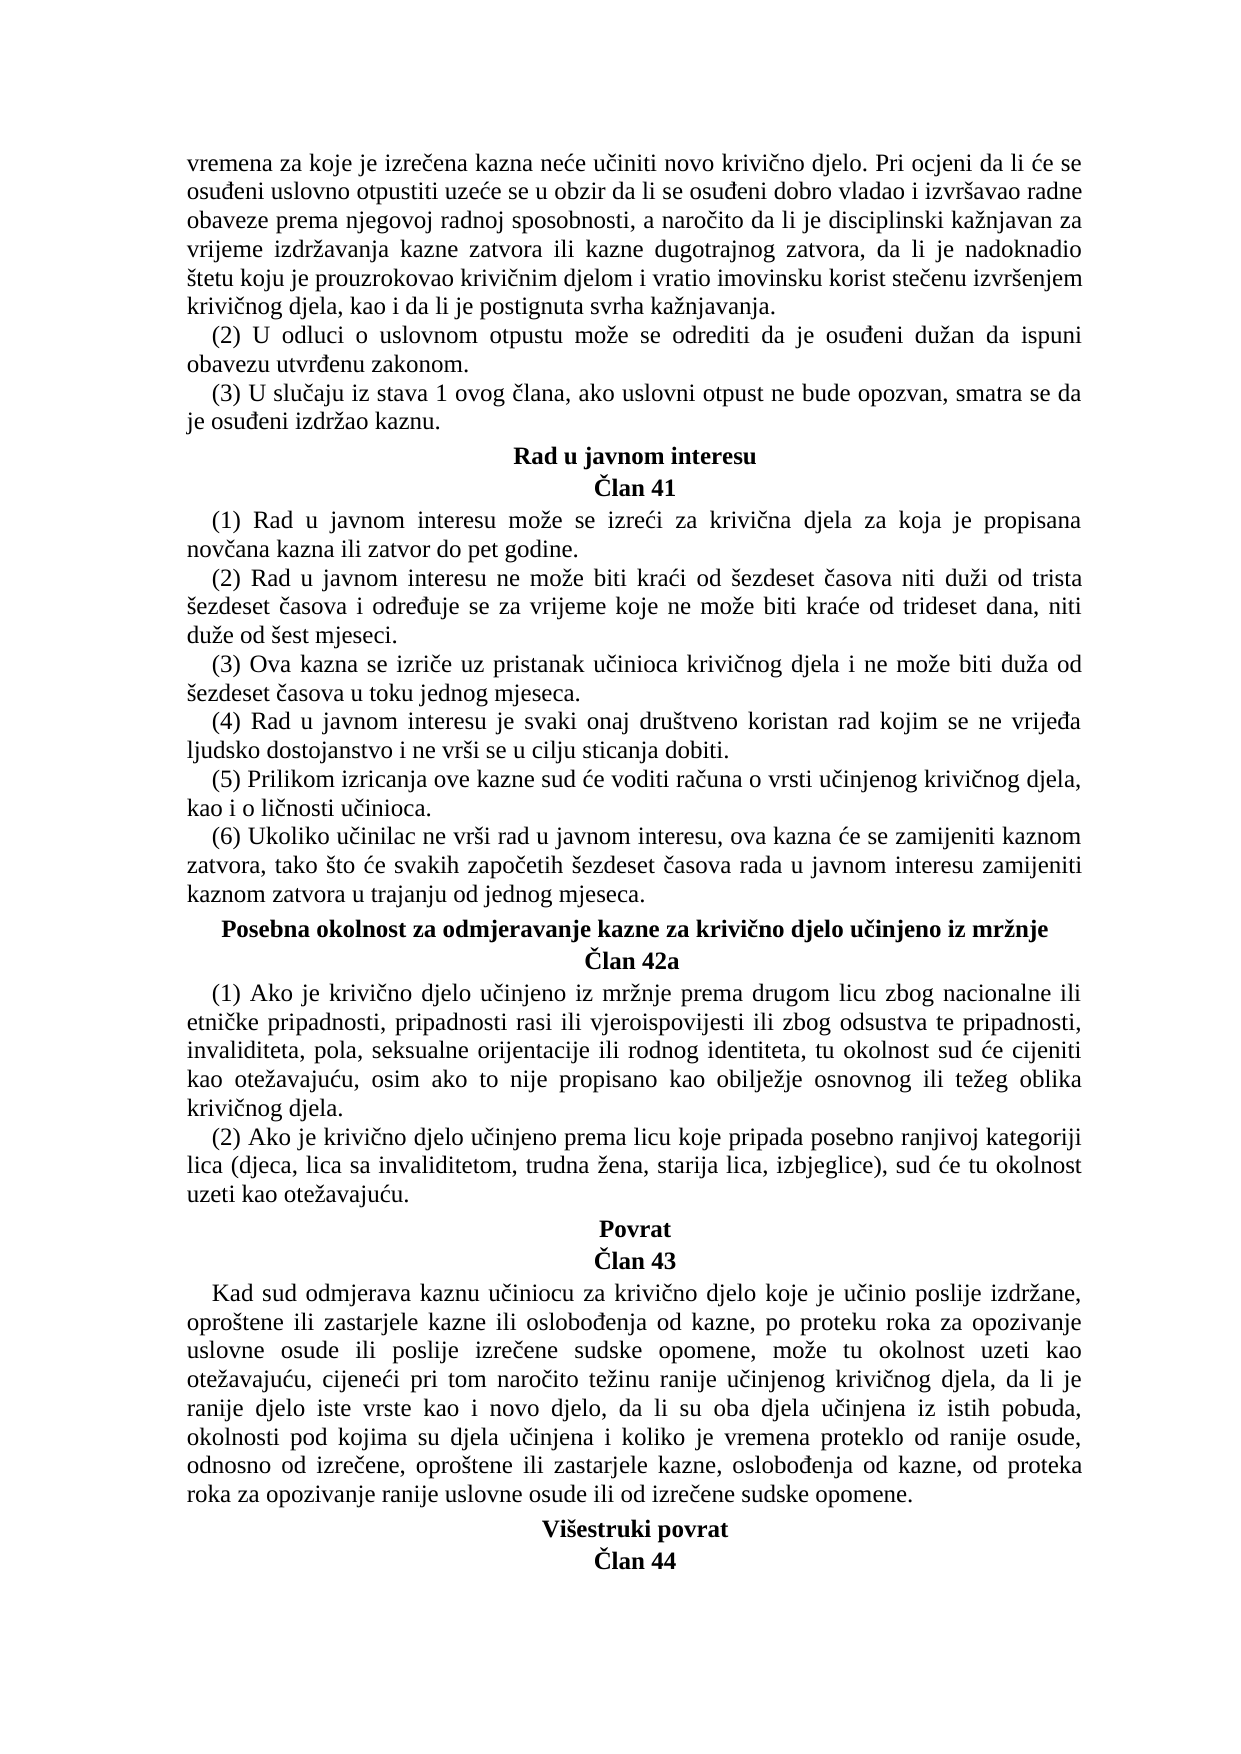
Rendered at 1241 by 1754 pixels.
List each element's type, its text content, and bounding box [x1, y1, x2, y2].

text Član 41 [148, 473, 1122, 502]
text (2) Ako je krivično djelo učinjeno prema licu koje pripada posebno ranjivoj kategoriji lica (djeca, lica sa invaliditetom, trudna žena, starija lica, izbjeglice), sud će tu okolnost uzeti kao otežavajuću. [187, 1122, 1083, 1208]
text Povrat [148, 1214, 1122, 1243]
text (3) Ova kazna se izriče uz pristanak učinioca krivičnog djela i ne može biti duža od šezdeset časova u toku jednog mjeseca. [187, 649, 1083, 706]
text (3) U slučaju iz stava 1 ovog člana, ako uslovni otpust ne bude opozvan, smatra se da je osuđeni izdržao kaznu. [187, 378, 1083, 435]
text (1) Rad u javnom interesu može se izreći za krivična djela za koja je propisana novčana kazna ili zatvor do pet godine. [187, 505, 1083, 563]
text (5) Prilikom izricanja ove kazne sud će voditi računa o vrsti učinjenog krivičnog djela, kao i o ličnosti učinioca. [187, 764, 1083, 821]
text (2) U odluci o uslovnom otpustu može se odrediti da je osuđeni dužan da ispuni obavezu utvrđenu zakonom. [187, 320, 1083, 378]
text (6) Ukoliko učinilac ne vrši rad u javnom interesu, ova kazna će se zamijeniti kaznom zatvora, tako što će svakih započetih šezdeset časova rada u javnom interesu zamijeniti kaznom zatvora u trajanju od jednog mjeseca. [187, 821, 1083, 908]
text (4) Rad u javnom interesu je svaki onaj društveno koristan rad kojim se ne vrijeđa ljudsko dostojanstvo i ne vrši se u cilju sticanja dobiti. [187, 706, 1083, 764]
text (1) Ako je krivično djelo učinjeno iz mržnje prema drugom licu zbog nacionalne ili etničke pripadnosti, pripadnosti rasi ili vjeroispovijesti ili zbog odsustva te pripadnosti, invaliditeta, pola, seksualne orijentacije ili rodnog identiteta, tu okolnost sud će cijeniti kao otežavajuću, osim ako to nije propisano kao obilježje osnovnog ili težeg oblika krivičnog djela. [187, 978, 1083, 1122]
text Član 44 [148, 1546, 1122, 1575]
text Kad sud odmjerava kaznu učiniocu za krivično djelo koje je učinio poslije izdržane, oproštene ili zastarjele kazne ili oslobođenja od kazne, po proteku roka za opozivanje uslovne osude ili poslije izrečene sudske opomene, može tu okolnost uzeti kao otežavajuću, cijeneći pri tom naročito težinu ranije učinjenog krivičnog djela, da li je ranije djelo iste vrste kao i novo djelo, da li su oba djela učinjena iz istih pobuda, okolnosti pod kojima su djela učinjena i koliko je vremena proteklo od ranije osude, odnosno od izrečene, oproštene ili zastarjele kazne, oslobođenja od kazne, od proteka roka za opozivanje ranije uslovne osude ili od izrečene sudske opomene. [187, 1278, 1083, 1508]
text Višestruki povrat [148, 1514, 1122, 1543]
text Član 42a ﻿ [148, 946, 1122, 975]
text (2) Rad u javnom interesu ne može biti kraći od šezdeset časova niti duži od trista šezdeset časova i određuje se za vrijeme koje ne može biti kraće od trideset dana, niti duže od šest mjeseci. [187, 563, 1083, 649]
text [187, 148, 1083, 320]
text Član 43 [148, 1246, 1122, 1275]
text Rad u javnom interesu [148, 441, 1122, 470]
text Posebna okolnost za odmjeravanje kazne za krivično djelo učinjeno iz mržnje [148, 914, 1122, 943]
